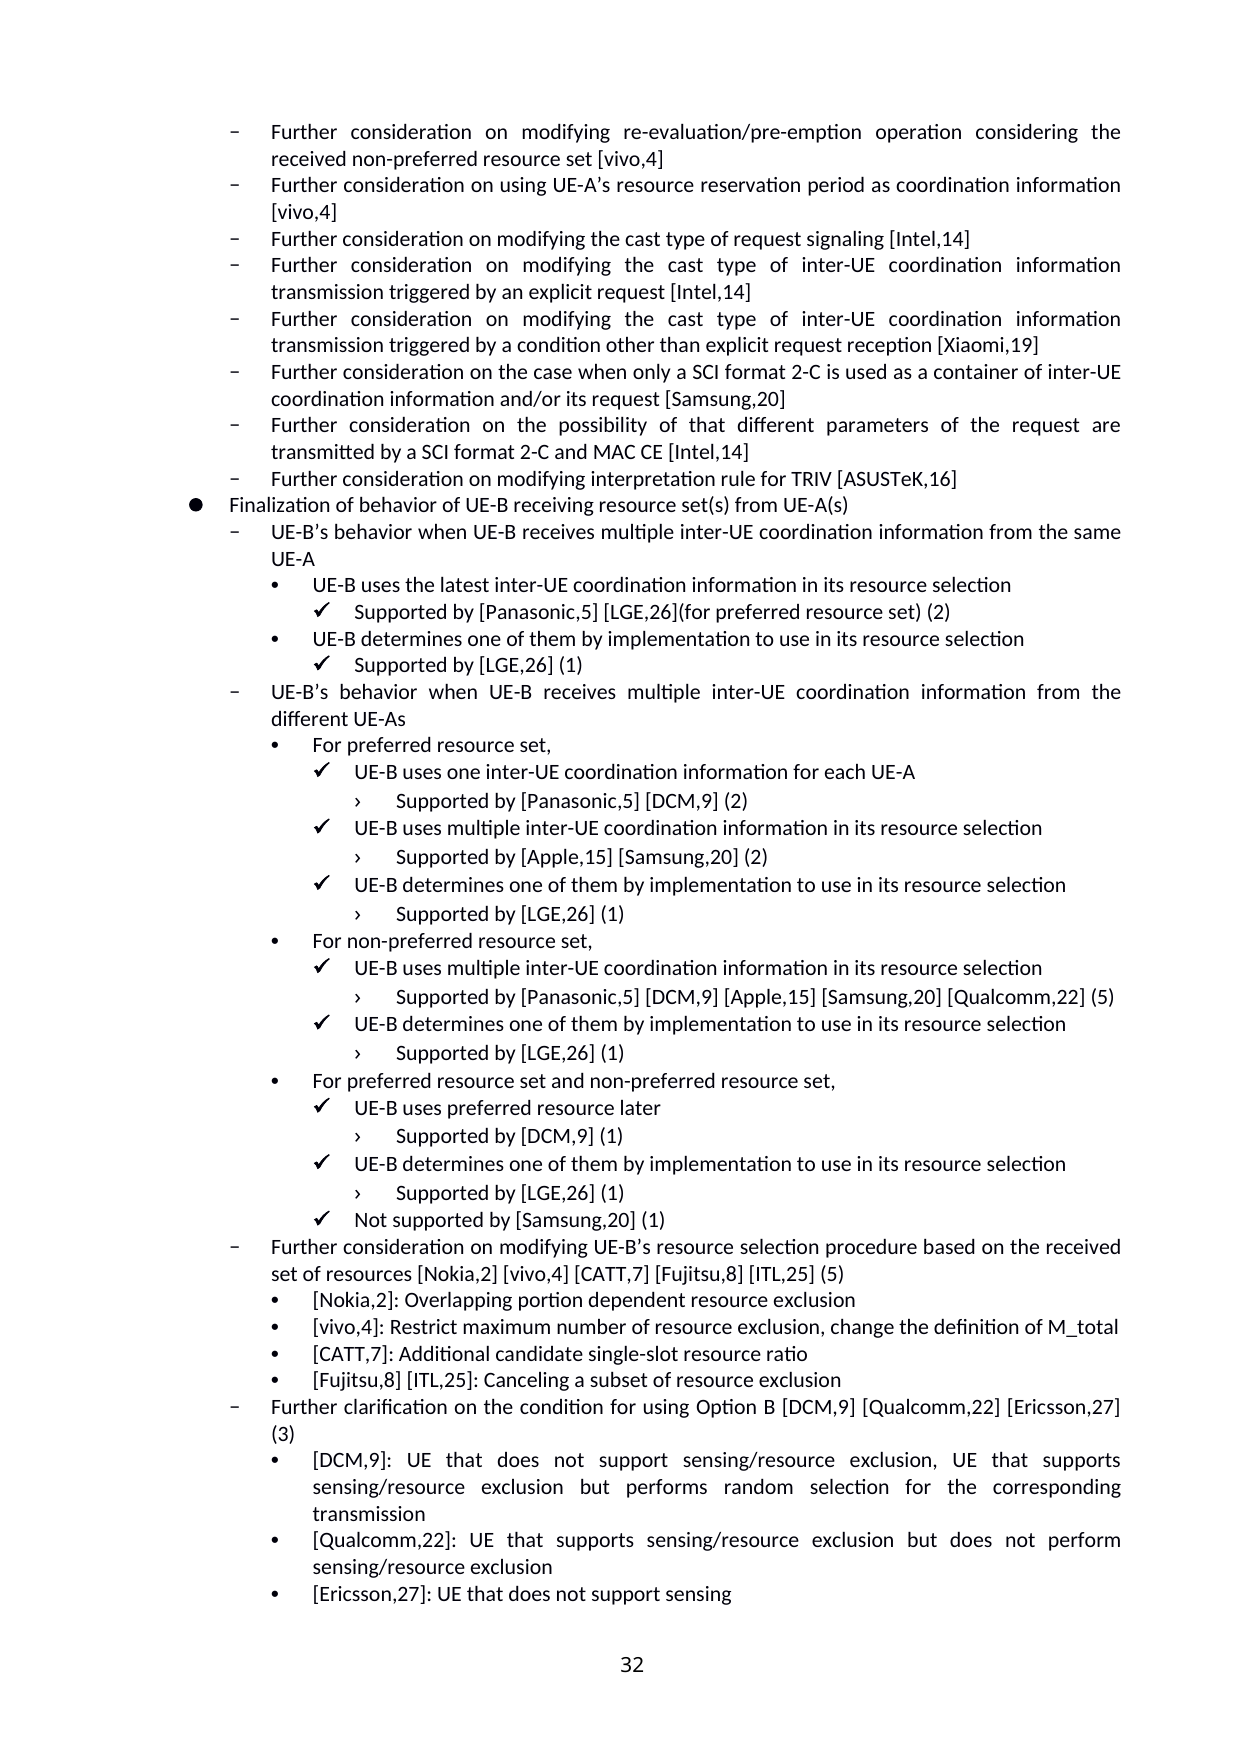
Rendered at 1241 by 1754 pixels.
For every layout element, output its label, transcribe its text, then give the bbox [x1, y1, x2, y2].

list UE-B uses multiple inter-UE coordination information in its resource selection [312, 814, 1122, 841]
list Further consideration on modifying the cast type of inter-UE coordination information transmission triggered by a condition other than explicit request reception [Xiaomi,19] [229, 305, 1122, 358]
list Further consideration on the case when only a SCI format 2-C is used as a container of inter-UE coordination information and/or its request [Samsung,20] [229, 358, 1122, 411]
list [vivo,4]: Restrict maximum number of resource exclusion, change the definition of M_total [271, 1313, 1122, 1340]
list UE-B determines one of them by implementation to use in its resource selection [312, 1011, 1122, 1037]
list [Fujitsu,8] [ITL,25]: Canceling a subset of resource exclusion [271, 1367, 1122, 1393]
list UE-B determines one of them by implementation to use in its resource selection [312, 871, 1122, 898]
list UE-B uses preferred resource later [312, 1094, 1122, 1120]
list Not supported by [Samsung,20] (1) [312, 1207, 1122, 1233]
list UE-B uses one inter-UE coordination information for each UE-A [312, 758, 1122, 785]
list Supported by [Panasonic,5] [LGE,26](for preferred resource set) (2) [312, 598, 1122, 625]
list [DCM,9]: UE that does not support sensing/resource exclusion, UE that supports sensing/resource exclusion but performs random selection for the corresponding transmission [271, 1447, 1122, 1527]
list Supported by [LGE,26] (1) [354, 1037, 1122, 1067]
list [Ericsson,27]: UE that does not support sensing [271, 1580, 1122, 1607]
list Further clarification on the condition for using Option B [DCM,9] [Qualcomm,22] [Ericsson,27] (3) [229, 1393, 1122, 1447]
list Further consideration on the possibility of that different parameters of the request are transmitted by a SCI format 2-C and MAC CE [Intel,14] [229, 411, 1122, 465]
list Further consideration on modifying the cast type of request signaling [Intel,14] [229, 225, 1122, 251]
list [CATT,7]: Additional candidate single-slot resource ratio [271, 1340, 1122, 1367]
list Further consideration on modifying re-evaluation/pre-emption operation considering the received non-preferred resource set [vivo,4] [229, 118, 1122, 171]
list Finalization of behavior of UE-B receiving resource set(s) from UE-A(s) [187, 491, 1122, 518]
list Supported by [Apple,15] [Samsung,20] (2) [354, 841, 1122, 871]
list Further consideration on using UE-A’s resource reservation period as coordination information [vivo,4] [229, 171, 1122, 225]
list Supported by [LGE,26] (1) [354, 898, 1122, 927]
list For preferred resource set and non-preferred resource set, [271, 1067, 1122, 1094]
list UE-B uses the latest inter-UE coordination information in its resource selection [271, 571, 1122, 598]
list Supported by [Panasonic,5] [DCM,9] [Apple,15] [Samsung,20] [Qualcomm,22] (5) [354, 981, 1122, 1011]
list UE-B determines one of them by implementation to use in its resource selection [312, 1150, 1122, 1177]
list Supported by [LGE,26] (1) [354, 1177, 1122, 1207]
list UE-B’s behavior when UE-B receives multiple inter-UE coordination information from the same UE-A [229, 518, 1122, 571]
list Supported by [Panasonic,5] [DCM,9] (2) [354, 785, 1122, 814]
list Further consideration on modifying interpretation rule for TRIV [ASUSTeK,16] [229, 465, 1122, 491]
list [Qualcomm,22]: UE that supports sensing/resource exclusion but does not perform sensing/resource exclusion [271, 1527, 1122, 1580]
list UE-B’s behavior when UE-B receives multiple inter-UE coordination information from the different UE-As [229, 678, 1122, 731]
list For preferred resource set, [271, 731, 1122, 758]
list For non-preferred resource set, [271, 927, 1122, 954]
list [Nokia,2]: Overlapping portion dependent resource exclusion [271, 1287, 1122, 1313]
list Further consideration on modifying the cast type of inter-UE coordination information transmission triggered by an explicit request [Intel,14] [229, 251, 1122, 305]
list UE-B determines one of them by implementation to use in its resource selection [271, 625, 1122, 651]
list Further consideration on modifying UE-B’s resource selection procedure based on the received set of resources [Nokia,2] [vivo,4] [CATT,7] [Fujitsu,8] [ITL,25] (5) [229, 1233, 1122, 1287]
list Supported by [LGE,26] (1) [312, 651, 1122, 678]
list Supported by [DCM,9] (1) [354, 1120, 1122, 1150]
list UE-B uses multiple inter-UE coordination information in its resource selection [312, 954, 1122, 981]
